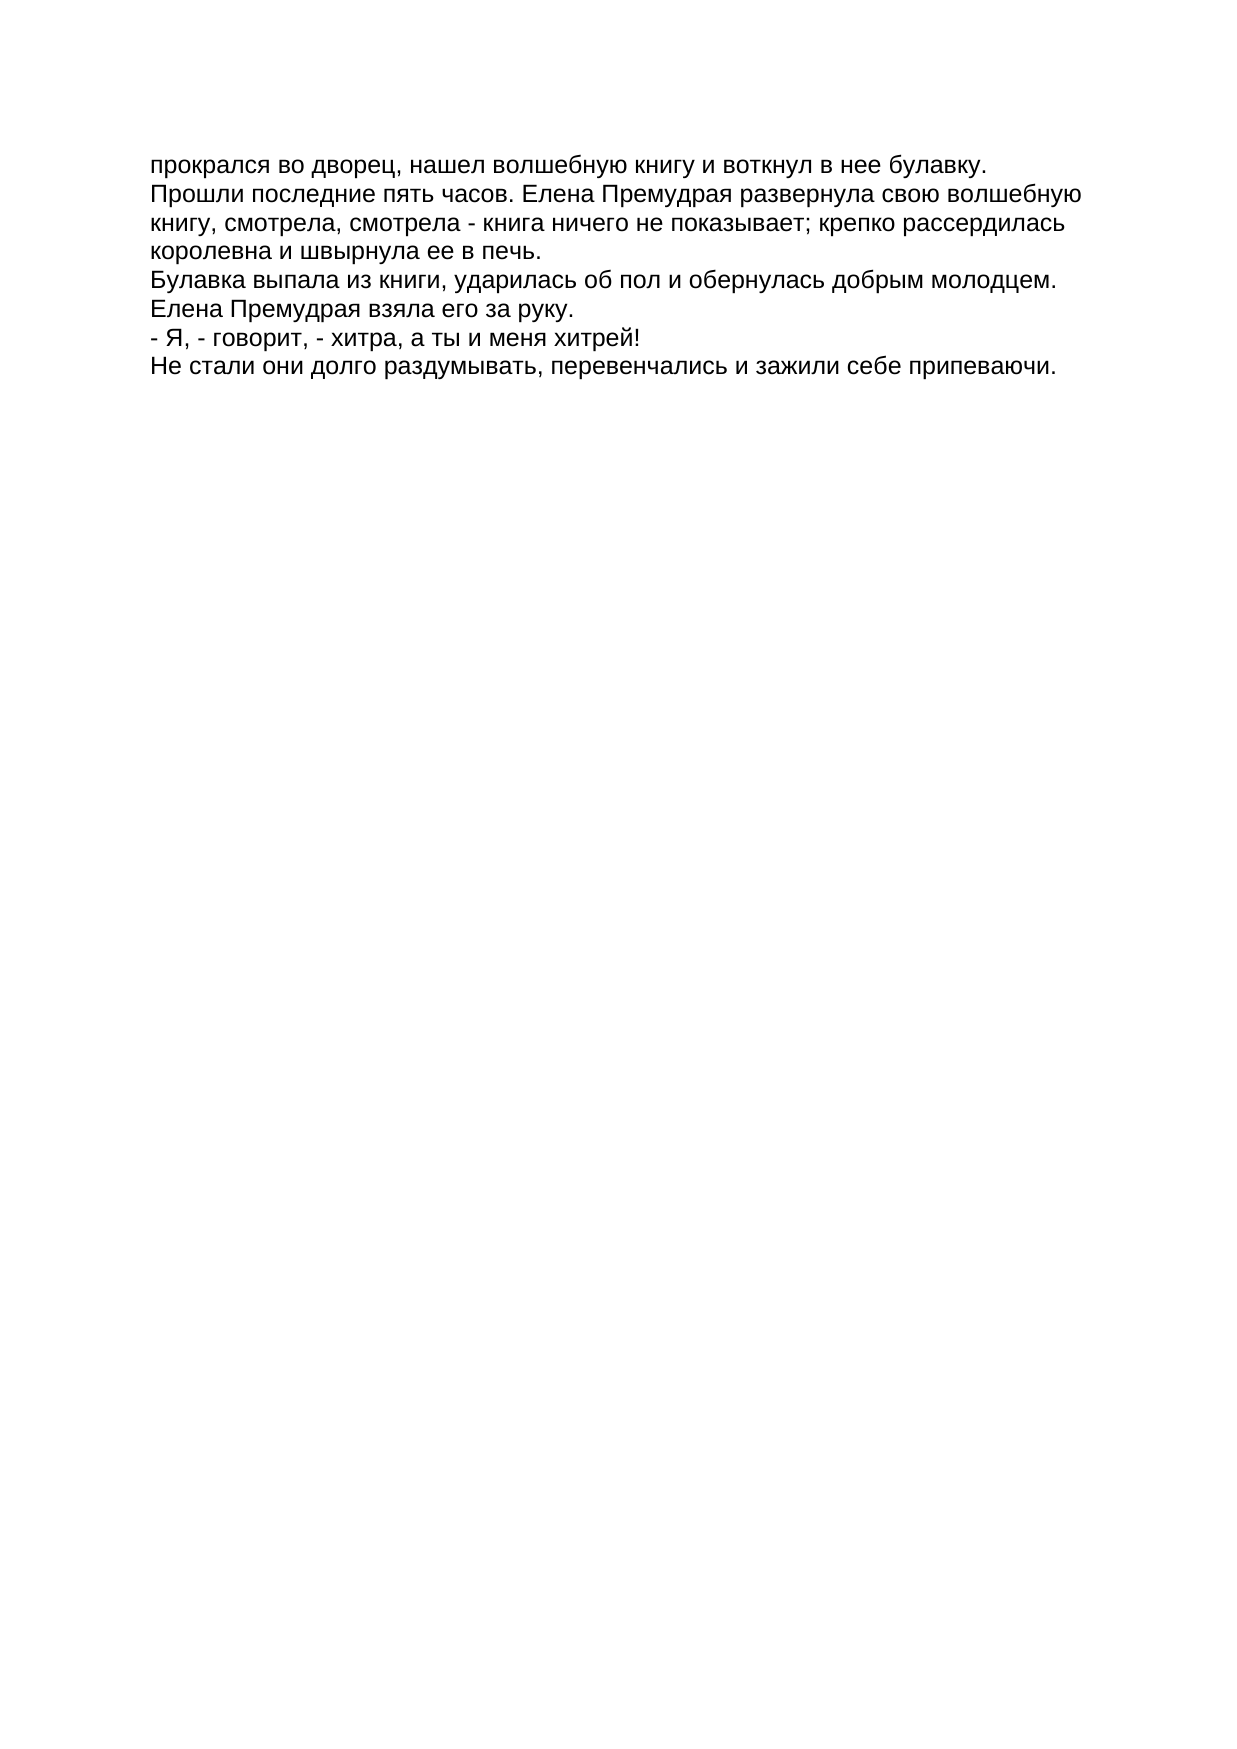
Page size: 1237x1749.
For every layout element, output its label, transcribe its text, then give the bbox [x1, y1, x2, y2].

text Прошли последние пять часов. Елена Премудрая развернула свою волшебную книгу, смотрела, смотрела - книга ничего не показывает; крепко рассердилась королевна и швырнула ее в печь. [150, 179, 1086, 265]
text Елена Премудрая взяла его за руку. [150, 294, 1086, 322]
text - Я, - говорит, - хитра, а ты и меня хитрей! [150, 322, 1086, 351]
text Булавка выпала из книги, ударилась об пол и обернулась добрым молодцем. [150, 265, 1086, 294]
text Не стали они долго раздумывать, перевенчались и зажили себе припеваючи. [150, 351, 1086, 380]
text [150, 150, 1086, 179]
